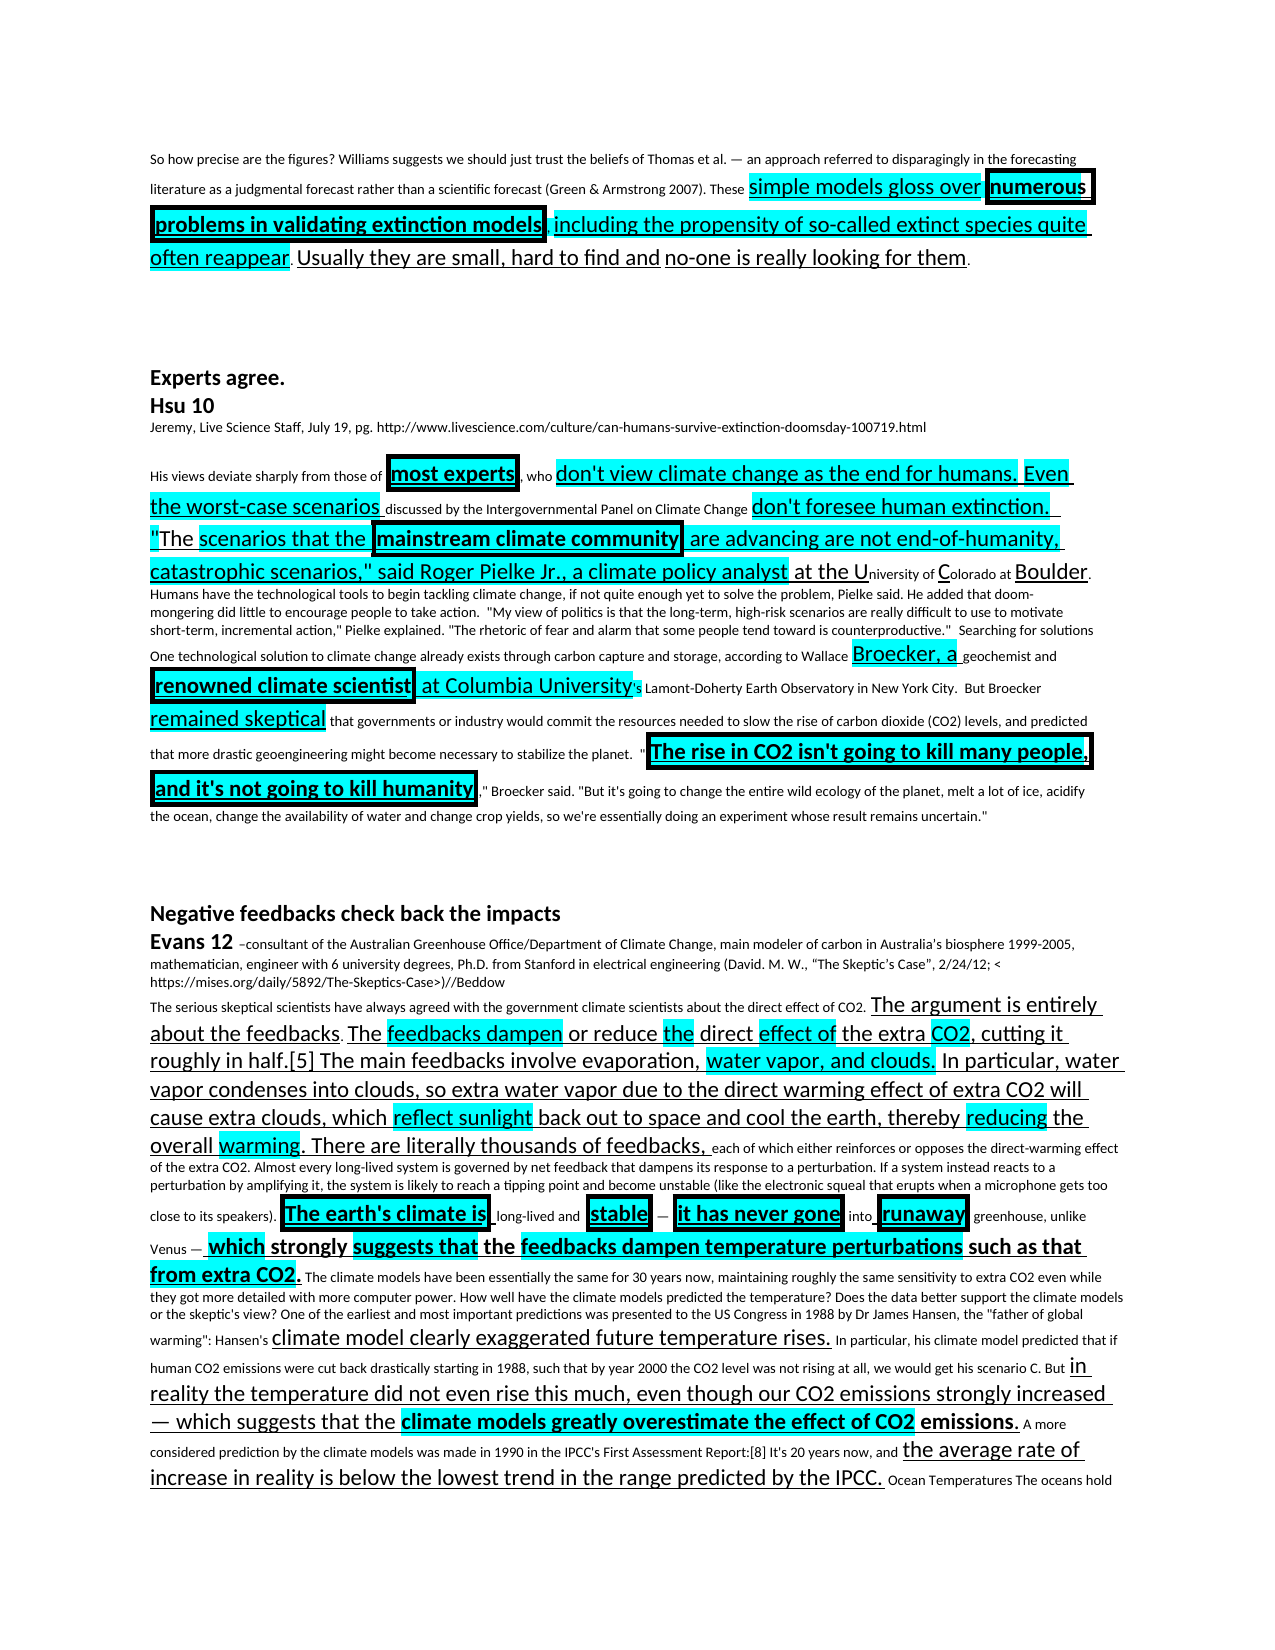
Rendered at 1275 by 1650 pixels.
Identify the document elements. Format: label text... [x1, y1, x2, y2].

subtitle Negative feedbacks check back the impacts [150, 899, 1125, 927]
text Evans 12 –consultant of the Australian Greenhouse Office/Department of Climate Change, main modeler of carbon in Australia’s biosphere 1999-2005, mathematician, engineer with 6 university degrees, Ph.D. from Stanford in electrical engineering (David. M. W., “The Skeptic’s Case”, 2/24/12; < https://mises.org/daily/5892/The-Skeptics-Case>)//Beddow [150, 927, 1125, 991]
text So how precise are the figures? Williams suggests we should just trust the beliefs of Thomas et al. — an approach referred to disparagingly in the forecasting literature as a judgmental forecast rather than a scientific forecast (Green & Armstrong 2007). These simple models gloss over numerous problems in validating extinction models, including the propensity of so-called extinct species quite often reappear. Usually they are small, hard to find and no-one is really looking for them. [150, 150, 1125, 271]
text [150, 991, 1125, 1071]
text Jeremy, Live Science Staff, July 19, pg. http://www.livescience.com/culture/can-humans-survive-extinction-doomsday-100719.html [150, 419, 1095, 437]
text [150, 1072, 1125, 1492]
text His views deviate sharply from those of most experts, who don't view climate change as the end for humans. Even the worst-case scenarios discussed by the Intergovernmental Panel on Climate Change don't foresee human extinction. "The scenarios that the mainstream climate community are advancing are not end-of-humanity, catastrophic scenarios," said Roger Pielke Jr., a climate policy analyst at the University of Colorado at Boulder. Humans have the technological tools to begin tackling climate change, if not quite enough yet to solve the problem, Pielke said. He added that doom-mongering did little to encourage people to take action. "My view of politics is that the long-term, high-risk scenarios are really difficult to use to motivate short-term, incremental action," Pielke explained. "The rhetoric of fear and alarm that some people tend toward is counterproductive." Searching for solutions One technological solution to climate change already exists through carbon capture and storage, according to Wallace Broecker, a geochemist and renowned climate scientist at Columbia University's Lamont-Doherty Earth Observatory in New York City. But Broecker remained skeptical that governments or industry would commit the resources needed to slow the rise of carbon dioxide (CO2) levels, and predicted that more drastic geoengineering might become necessary to stabilize the planet. "The rise in CO2 isn't going to kill many people, and it's not going to kill humanity," Broecker said. "But it's going to change the entire wild ecology of the planet, melt a lot of ice, acidify the ocean, change the availability of water and change crop yields, so we're essentially doing an experiment whose result remains uncertain." [150, 454, 1095, 825]
subtitle Experts agree. [150, 363, 1125, 391]
text Hsu 10 [150, 391, 1125, 419]
